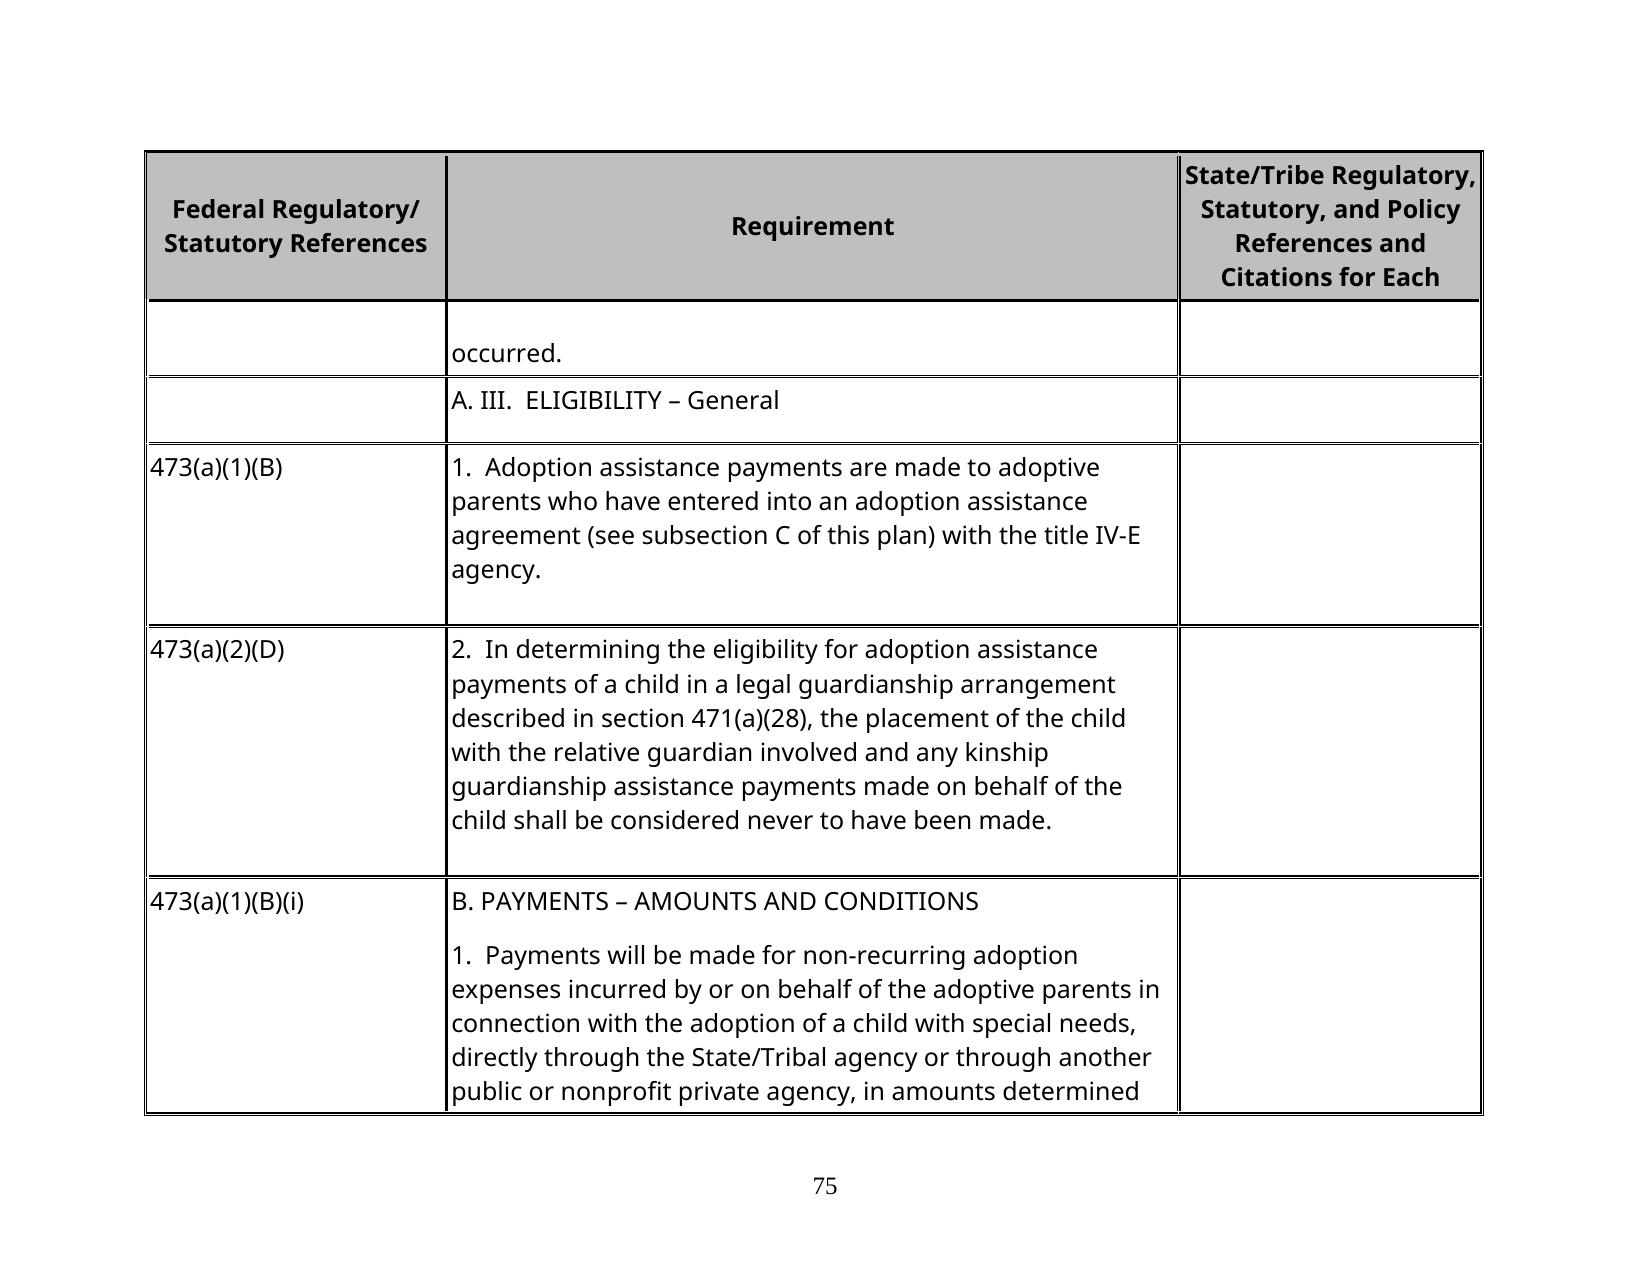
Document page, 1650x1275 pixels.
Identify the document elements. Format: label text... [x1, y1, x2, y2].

table_cell 1. Adoption assistance payments are made to adoptive parents who have entered into an adoption assistance agreement (see subsection C of this plan) with the title IV-E agency. [448, 445, 1177, 624]
table_cell [145, 375, 446, 441]
table_cell [1179, 375, 1482, 441]
table_cell [1181, 299, 1480, 375]
table_cell [1181, 441, 1481, 624]
table_cell 473(a)(2)(D) [147, 624, 445, 875]
table_cell 473(a)(2)(C)(i) [147, 299, 445, 375]
table_cell 2. In determining the eligibility for adoption assistance payments of a child in a legal guardianship arrangement described in section 471(a)(28), the placement of the child with the relative guardian involved and any kinship guardianship assistance payments made on behalf of the child shall be considered never to have been made. [448, 628, 1177, 875]
table_cell 473(a)(1)(B)(i) [147, 875, 446, 1112]
table_header Requirement [446, 152, 1179, 299]
table_cell [1179, 875, 1481, 1112]
table_cell 473(a)(1)(B) [147, 441, 445, 624]
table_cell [446, 875, 1179, 1112]
table_cell [1181, 624, 1481, 875]
table_cell A. III. ELIGIBILITY – General [448, 378, 1177, 441]
table_header State/Tribe Regulatory, Statutory, and Policy References and Citations for Each [1179, 153, 1480, 299]
table_header Federal Regulatory/ Statutory References [147, 153, 446, 299]
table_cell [448, 302, 1177, 375]
